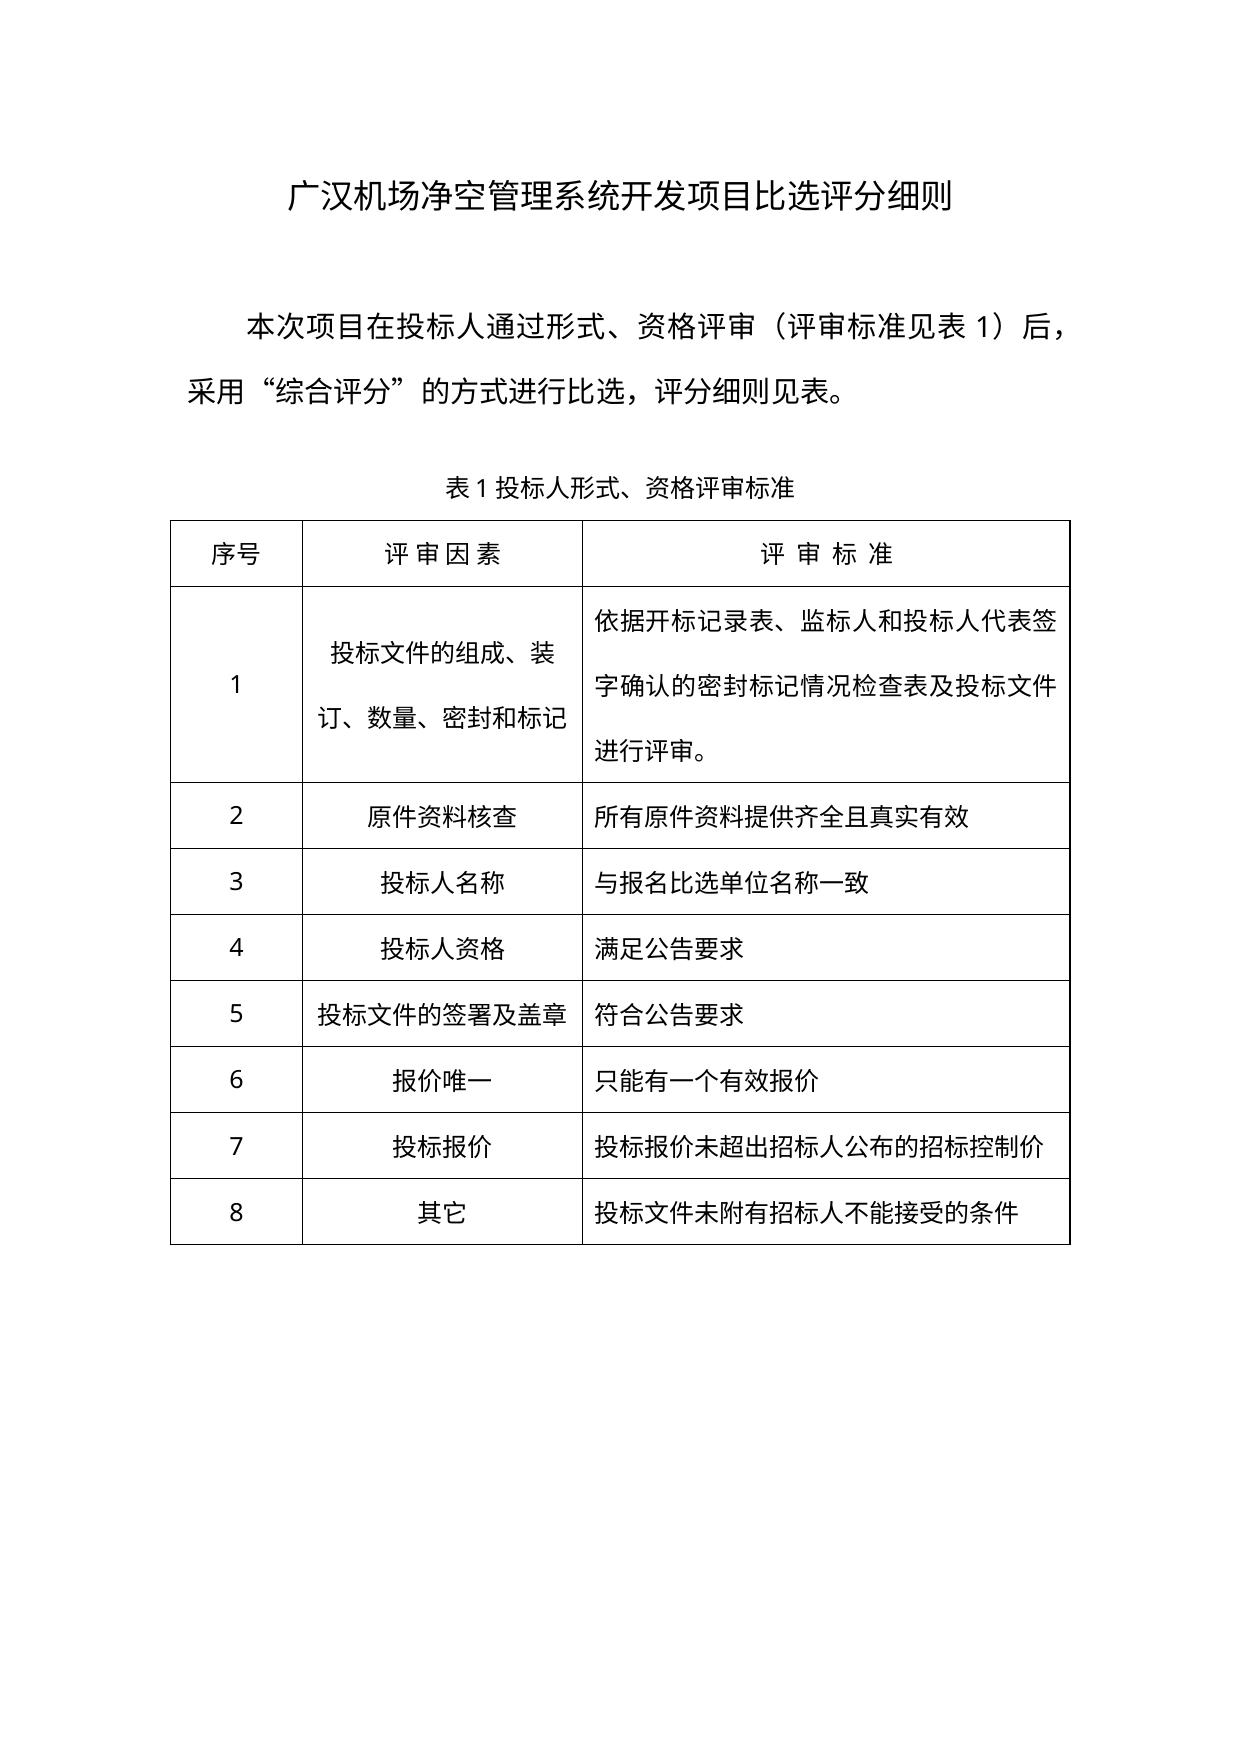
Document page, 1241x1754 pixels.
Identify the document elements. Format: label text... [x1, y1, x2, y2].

table_cell 符合公告要求 [583, 981, 1069, 1046]
table_cell 原件资料核查 [303, 783, 582, 848]
table_cell 投标人名称 [303, 849, 582, 914]
table_cell 只能有一个有效报价 [583, 1047, 1069, 1112]
table_cell 与报名比选单位名称一致 [583, 849, 1069, 914]
table_cell 4 [171, 915, 302, 980]
text 表1 投标人形式、资格评审标准 [187, 454, 1053, 519]
table_cell 投标人资格 [303, 915, 582, 980]
table_cell 投标报价未超出招标人公布的招标控制价 [583, 1113, 1069, 1178]
table_cell 1 [171, 587, 302, 782]
table_cell 所有原件资料提供齐全且真实有效 [583, 783, 1069, 848]
table_header 评 审 标 准 [583, 521, 1069, 586]
table_cell 6 [171, 1047, 302, 1112]
table_cell 依据开标记录表、监标人和投标人代表签字确认的密封标记情况检查表及投标文件进行评审。 [583, 587, 1069, 782]
table_cell 投标报价 [303, 1113, 582, 1178]
table_cell 7 [171, 1113, 302, 1178]
table_header 评 审 因 素 [303, 521, 582, 586]
text 广汉机场净空管理系统开发项目比选评分细则 [187, 162, 1053, 227]
table_cell 投标文件的组成、装订、数量、密封和标记 [303, 587, 582, 782]
table_cell 投标文件的签署及盖章 [303, 981, 582, 1046]
table_cell 满足公告要求 [583, 915, 1069, 980]
table_cell 3 [171, 849, 302, 914]
table_cell 报价唯一 [303, 1047, 582, 1112]
text 本次项目在投标人通过形式、资格评审（评审标准见表1）后，采用“综合评分”的方式进行比选，评分细则见表。 [187, 292, 1053, 422]
table_cell 5 [171, 981, 302, 1046]
table_cell 2 [171, 783, 302, 848]
table_cell 其它 [303, 1179, 582, 1244]
table_cell 投标文件未附有招标人不能接受的条件 [583, 1179, 1069, 1244]
table_header 序号 [171, 521, 302, 586]
table_cell 8 [171, 1179, 302, 1244]
